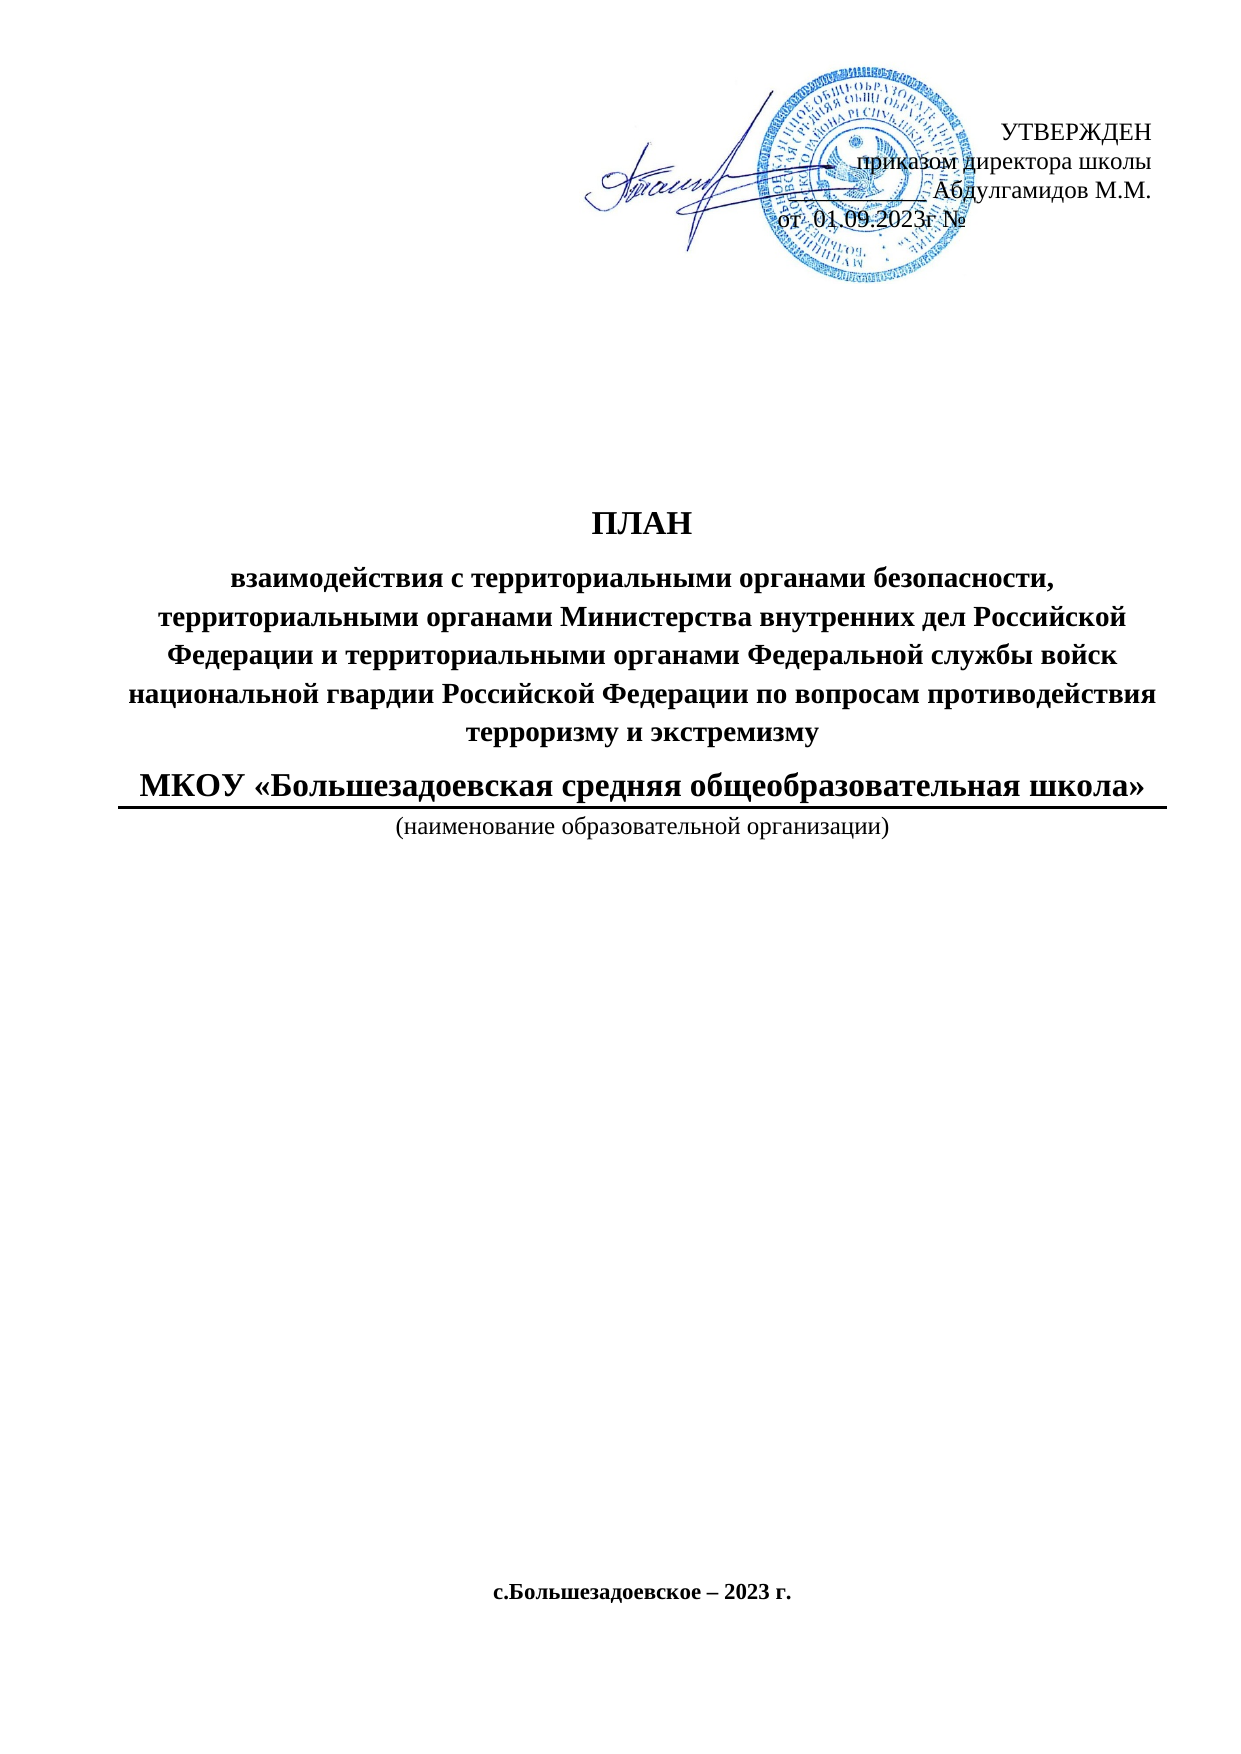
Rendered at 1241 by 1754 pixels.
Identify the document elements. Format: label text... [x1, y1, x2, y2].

text от 01.09.2023г № [118, 204, 1152, 232]
picture [579, 50, 990, 117]
text УТВЕРЖДЕН [118, 117, 1152, 146]
picture [579, 232, 990, 284]
text (наименование образовательной организации) [118, 815, 1167, 840]
text ПЛАН [118, 504, 1166, 542]
text приказом директора школы [118, 146, 1152, 175]
text МКОУ «Большезадоевская средняя общеобразовательная школа» [118, 765, 1167, 806]
text с.Большезадоевское – 2023 г. [118, 1578, 1167, 1604]
text взаимодействия с территориальными органами безопасности, территориальными органами Министерства внутренних дел Российской Федерации и территориальными органами Федеральной службы войск национальной гвардии Российской Федерации по вопросам противодействия терроризму и экстремизму [118, 560, 1167, 748]
text ___________ Абдулгамидов М.М. [118, 175, 1152, 204]
